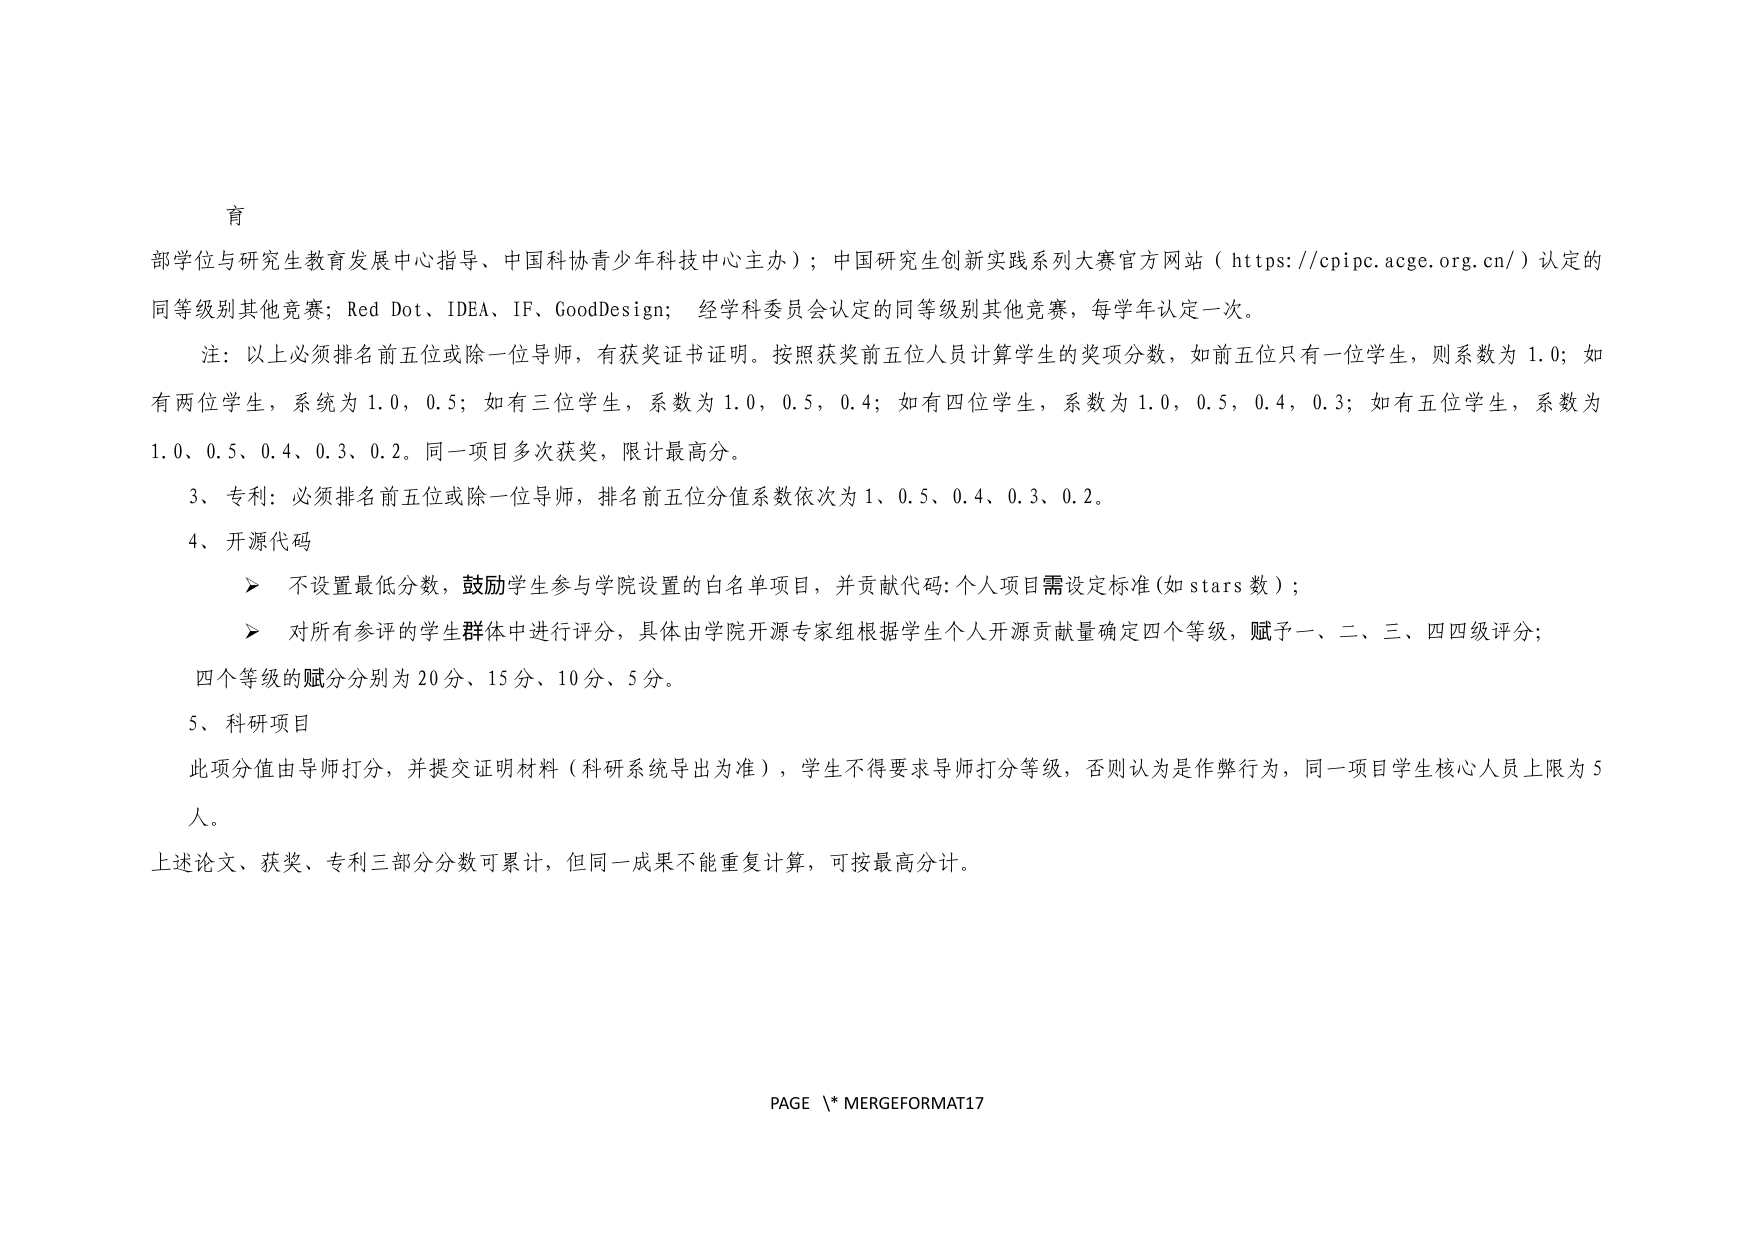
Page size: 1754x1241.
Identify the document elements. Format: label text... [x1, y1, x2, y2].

text 四个等级的赋分分别为20分、15分、10分、5分。 [150, 661, 1604, 693]
text 此项分值由导师打分，并提交证明材料（科研系统导出为准），学生不得要求导师打分等级，否则认为是作弊行为，同一项目学生核心人员上限为5人。 [187, 751, 1604, 832]
list 不设置最低分数，鼓励学生参与学院设置的白名单项目，并贡献代码:个人项目需设定标准(如stars数）； [244, 569, 1604, 601]
list 对所有参评的学生群体中进行评分，具体由学院开源专家组根据学生个人开源贡献量确定四个等级，赋予一、二、三、四四级评分； [244, 615, 1604, 647]
text 部学位与研究生教育发展中心指导、中国科协青少年科技中心主办）；中国研究生创新实践系列大赛官方网站（https://cpipc.acge.org.cn/）认定的同等级别其他竞赛；Red Dot、IDEA、IF、GoodDesign； 经学科委员会认定的同等级别其他竞赛，每学年认定一次。 [150, 243, 1604, 324]
list 开源代码 [187, 524, 1604, 556]
list 科研项目 [187, 706, 1604, 738]
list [187, 198, 1604, 230]
list 专利：必须排名前五位或除一位导师，排名前五位分值系数依次为1、0.5、0.4、0.3、0.2。 [187, 479, 1604, 511]
text 上述论文、获奖、专利三部分分数可累计，但同一成果不能重复计算，可按最高分计。 [150, 844, 1604, 877]
text 注：以上必须排名前五位或除一位导师，有获奖证书证明。按照获奖前五位人员计算学生的奖项分数，如前五位只有一位学生，则系数为1.0；如有两位学生，系统为1.0，0.5；如有三位学生，系数为1.0，0.5，0.4；如有四位学生，系数为1.0，0.5，0.4，0.3；如有五位学生，系数为1.0、0.5、0.4、0.3、0.2。同一项目多次获奖，限计最高分。 [150, 336, 1604, 466]
